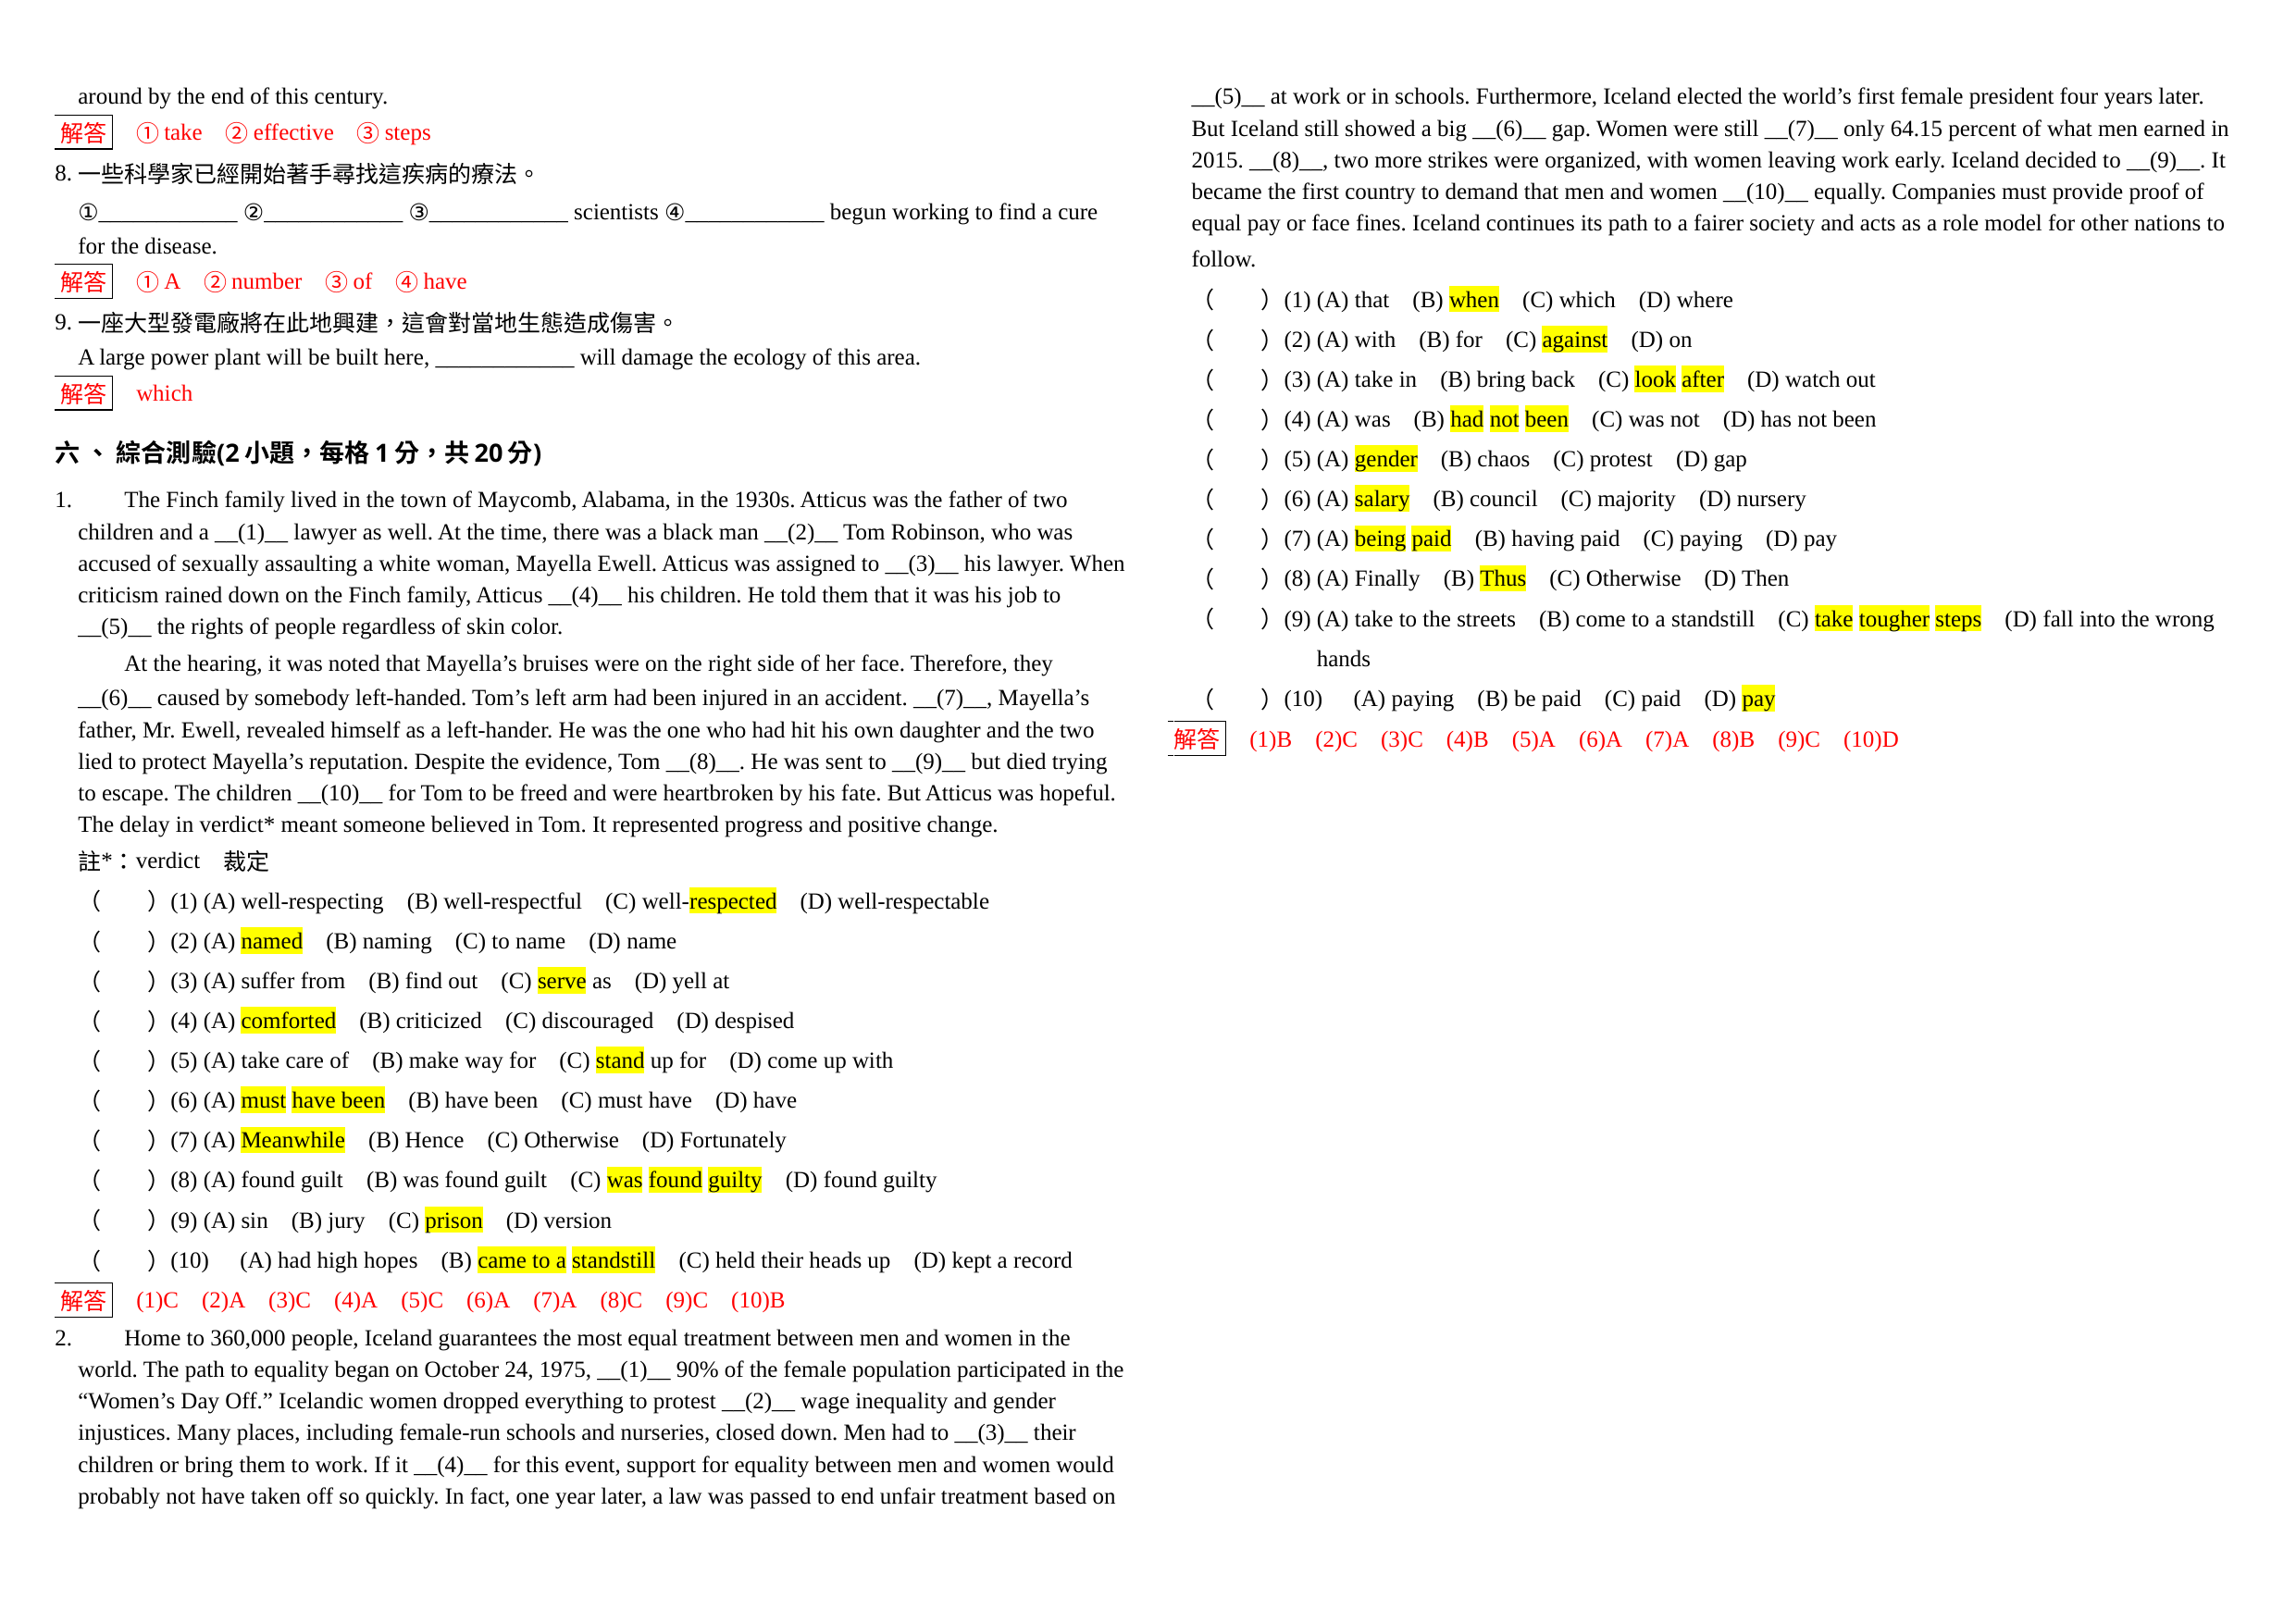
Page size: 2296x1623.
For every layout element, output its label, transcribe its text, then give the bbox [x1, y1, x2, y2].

text 解答 ①take ②effective ③steps [113, 115, 1127, 149]
text （ ）(6) (A) must have been (B) have been (C) must have (D) have [78, 1084, 1127, 1117]
text 解答 ①A ②number ③of ④have [55, 265, 112, 298]
text 解答 which [113, 376, 1127, 410]
text （ ）(7) (A) being paid (B) having paid (C) paying (D) pay [1191, 522, 2240, 555]
list Home to 360,000 people, Iceland guarantees the most equal treatment between men and women in the world. The path to equality began on October 24, 1975, __(1)__ 90% of the female population participated in the “Women’s Day Off.” Icelandic women dropped everything to protest __(2)__ wage inequality and gender injustices. Many places, including female-run schools and nurseries, closed down. Men had to __(3)__ their children or bring them to work. If it __(4)__ for this event, support for equality between men and women would probably not have taken off so quickly. In fact, one year later, a law was passed to end unfair treatment based on __(5)__ at work or in schools. Furthermore, Iceland elected the world’s first female president four years later. But Iceland still showed a big __(6)__ gap. Women were still __(7)__ only 64.15 percent of what men earned in 2015. __(8)__, two more strikes were organized, with women leaving work early. Iceland decided to __(9)__. It became the first country to demand that men and women __(10)__ equally. Companies must provide proof of equal pay or face fines. Iceland continues its path to a fairer society and acts as a role model for other nations to follow. [55, 1324, 1127, 1509]
text 解答 (1)B (2)C (3)C (4)B (5)A (6)A (7)A (8)B (9)C (10)D [1226, 721, 2240, 756]
text （ ）(1) (A) that (B) when (C) which (D) where [1191, 282, 2240, 316]
text （ ）(6) (A) salary (B) council (C) majority (D) nursery [1191, 482, 2240, 515]
text 解答 which [55, 377, 112, 409]
text （ ）(7) (A) Meanwhile (B) Hence (C) Otherwise (D) Fortunately [78, 1123, 1127, 1157]
text （ ）(4) (A) comforted (B) criticized (C) discouraged (D) despised [78, 1003, 1127, 1037]
text （ ）(3) (A) suffer from (B) find out (C) serve as (D) yell at [78, 963, 1127, 997]
text （ ）(8) (A) found guilt (B) was found guilt (C) was found guilty (D) found guilty [78, 1163, 1127, 1196]
text （ ）(9) (A) sin (B) jury (C) prison (D) version [78, 1203, 1127, 1236]
text 解答 ①A ②number ③of ④have [113, 264, 1127, 299]
text （ ）(2) (A) named (B) naming (C) to name (D) name [78, 923, 1127, 957]
text 六 、 綜合測驗(2小題，每格1分，共20分) [55, 417, 1127, 487]
text （ ）(9) (A) take to the streets (B) come to a standstill (C) take tougher steps (D) fall into the wrong hands [1191, 601, 2240, 675]
list 一些科學家已經開始著手尋找這疾病的療法。 ①____________ ②____________ ③____________ scientists ④____________ begun working to find a cure for the disease. [55, 155, 1127, 258]
text （ ）(2) (A) with (B) for (C) against (D) on [1191, 322, 2240, 355]
text （ ）(8) (A) Finally (B) Thus (C) Otherwise (D) Then [1191, 562, 2240, 595]
list 一座大型發電廠將在此地興建，這會對當地生態造成傷害。 A large power plant will be built here, ____________ will damage the ecology of this area. [55, 305, 1127, 370]
text （ ）(4) (A) was (B) had not been (C) was not (D) has not been [1191, 402, 2240, 436]
text （ ）(5) (A) gender (B) chaos (C) protest (D) gap [1191, 441, 2240, 476]
text （ ）(5) (A) take care of (B) make way for (C) stand up for (D) come up with [78, 1043, 1127, 1077]
text （ ）(1) (A) well-respecting (B) well-respectful (C) well-respected (D) well-respectable [78, 884, 1127, 917]
text 解答 ①take ②effective ③steps [55, 116, 112, 148]
list The Finch family lived in the town of Maycomb, Alabama, in the 1930s. Atticus was the father of two children and a __(1)__ lawyer as well. At the time, there was a black man __(2)__ Tom Robinson, who was accused of sexually assaulting a white woman, Mayella Ewell. Atticus was assigned to __(3)__ his lawyer. When criticism rained down on the Finch family, Atticus __(4)__ his children. He told them that it was his job to __(5)__ the rights of people regardless of skin color. At the hearing, it was noted that Mayella’s bruises were on the right side of her face. Therefore, they __(6)__ caused by somebody left-handed. Tom’s left arm had been injured in an accident. __(7)__, Mayella’s father, Mr. Ewell, revealed himself as a left-hander. He was the one who had hit his own daughter and the two lied to protect Mayella’s reputation. Despite the evidence, Tom __(8)__. He was sent to __(9)__ but died trying to escape. The children __(10)__ for Tom to be freed and were heartbroken by his fate. But Atticus was hopeful. The delay in verdict* meant someone believed in Tom. It represented progress and positive change. 註*：verdict 裁定 [55, 487, 1127, 877]
text （ ）(10) (A) paying (B) be paid (C) paid (D) pay [1191, 681, 2240, 714]
text （ ）(3) (A) take in (B) bring back (C) look after (D) watch out [1191, 362, 2240, 395]
text 解答 (1)C (2)A (3)C (4)A (5)C (6)A (7)A (8)C (9)C (10)B [113, 1282, 1127, 1318]
text （ ）(10) (A) had high hopes (B) came to a standstill (C) held their heads up (D) kept a record [78, 1243, 1127, 1276]
list Home to 360,000 people, Iceland guarantees the most equal treatment between men and women in the world. The path to equality began on October 24, 1975, __(1)__ 90% of the female population participated in the “Women’s Day Off.” Icelandic women dropped everything to protest __(2)__ wage inequality and gender injustices. Many places, including female-run schools and nurseries, closed down. Men had to __(3)__ their children or bring them to work. If it __(4)__ for this event, support for equality between men and women would probably not have taken off so quickly. In fact, one year later, a law was passed to end unfair treatment based on __(5)__ at work or in schools. Furthermore, Iceland elected the world’s first female president four years later. But Iceland still showed a big __(6)__ gap. Women were still __(7)__ only 64.15 percent of what men earned in 2015. __(8)__, two more strikes were organized, with women leaving work early. Iceland decided to __(9)__. It became the first country to demand that men and women __(10)__ equally. Companies must provide proof of equal pay or face fines. Iceland continues its path to a fairer society and acts as a role model for other nations to follow. [1168, 82, 2240, 276]
